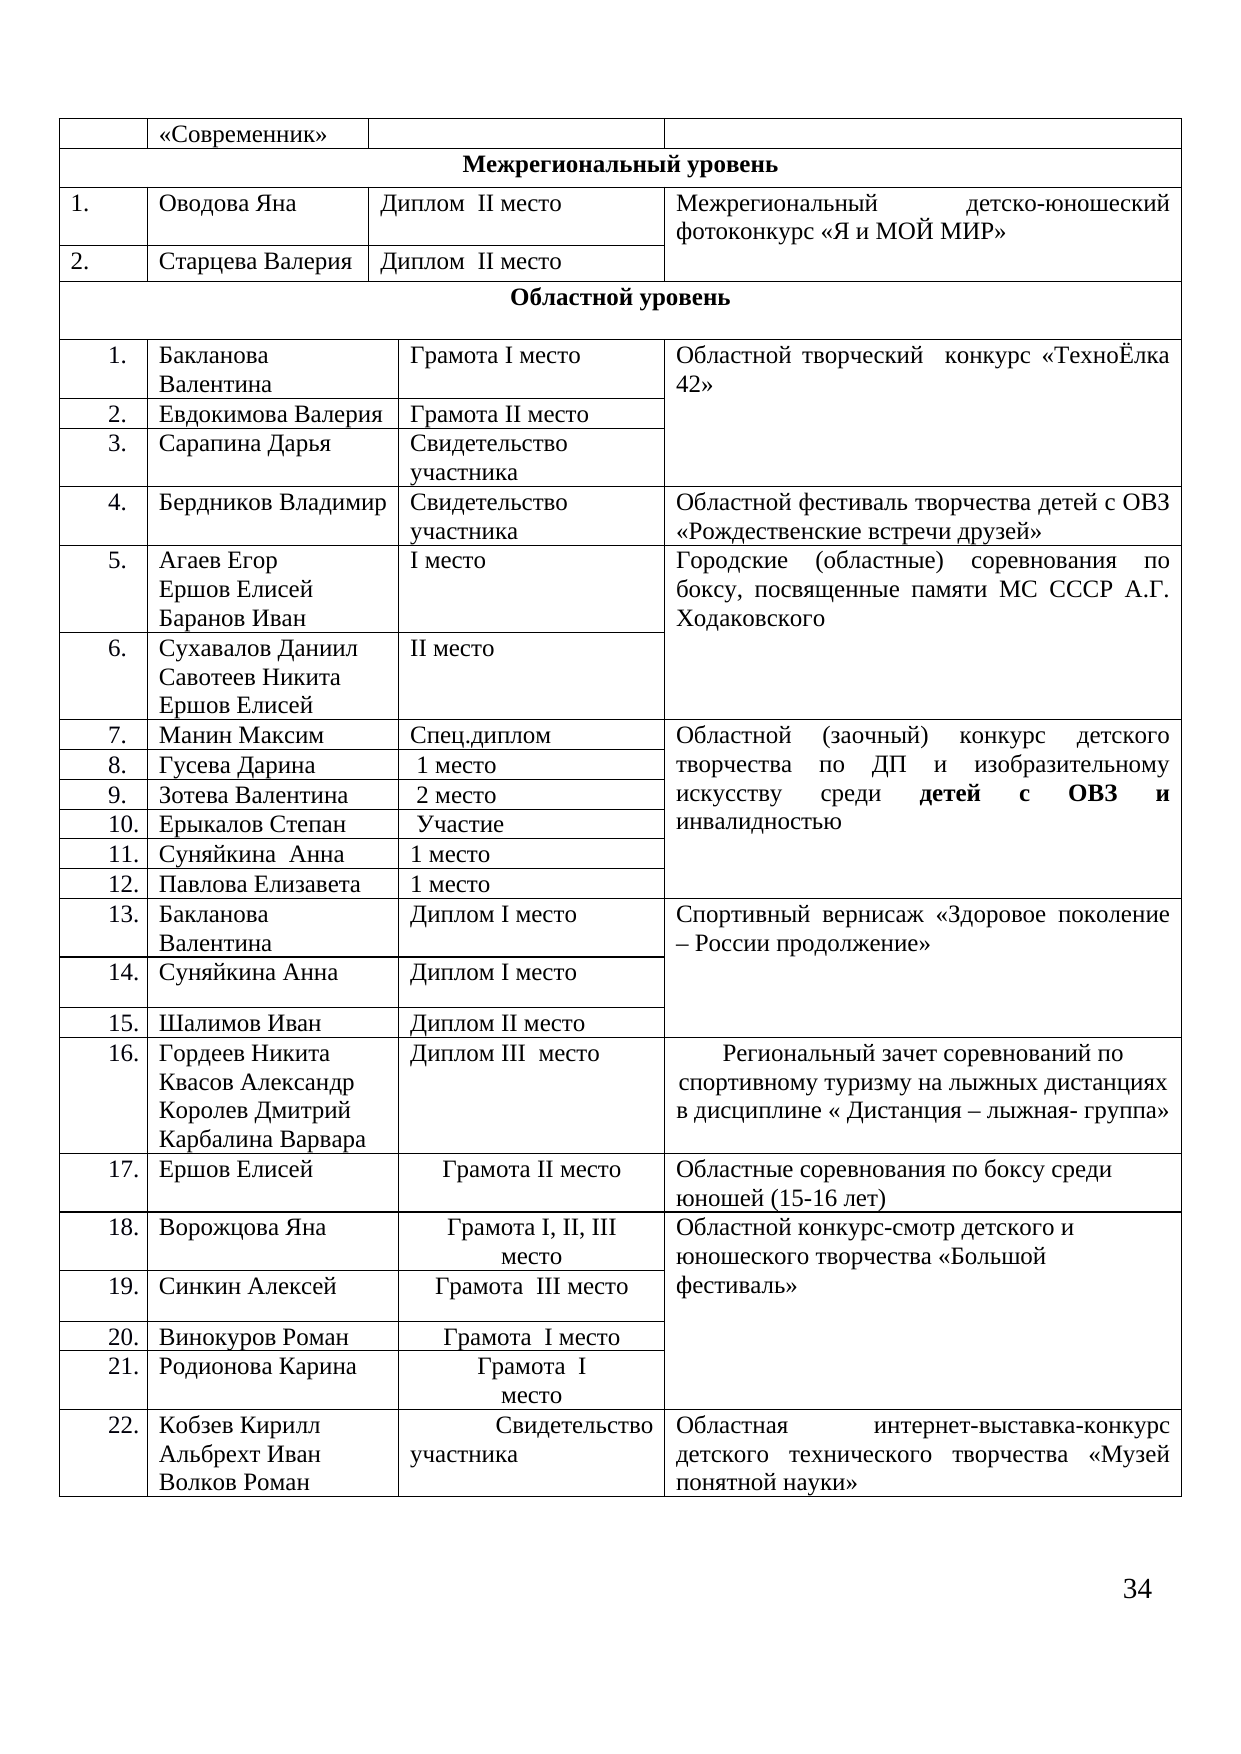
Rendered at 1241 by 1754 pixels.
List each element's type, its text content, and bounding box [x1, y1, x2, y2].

table_cell [60, 1322, 147, 1350]
table_cell Межрегиональный уровень [60, 149, 1181, 187]
table_cell [60, 429, 147, 486]
table_cell 1 место [399, 839, 664, 868]
table_cell [60, 839, 147, 868]
table_cell [60, 780, 147, 808]
table_cell Спец.диплом [399, 720, 664, 749]
table_cell [60, 119, 147, 148]
table_cell Синкин Алексей [148, 1271, 398, 1321]
table_cell Межрегиональный детско-юношеский фотоконкурс «Я и МОЙ МИР» [665, 188, 1181, 281]
table_cell Свидетельство участника [399, 487, 664, 544]
table_cell [60, 899, 147, 956]
table_cell Областной конкурс-смотр детского и юношеского творчества «Большой фестиваль» [665, 1213, 1181, 1409]
table_cell Сухавалов Даниил Савотеев Никита Ершов Елисей [148, 633, 398, 719]
table_cell Грамота I место [399, 1351, 664, 1409]
table_cell [60, 958, 147, 1007]
table_cell I место [399, 546, 664, 632]
table_cell 1 место [399, 750, 664, 779]
table_cell Участие [399, 810, 664, 838]
table_cell Грамота II место [399, 399, 664, 427]
table_cell [60, 1271, 147, 1321]
table_cell Диплом II место [369, 188, 664, 245]
table_cell Городские (областные) соревнования по боксу, посвященные памяти МС СССР А.Г. Ходаковского [665, 546, 1181, 719]
table_cell Региональный зачет соревнований по спортивному туризму на лыжных дистанциях в дисциплине « Дистанция – лыжная- группа» [665, 1038, 1181, 1153]
table_cell Диплом III место [399, 1038, 664, 1153]
table_cell Винокуров Роман [148, 1322, 398, 1350]
table_cell Бакланова Валентина [148, 899, 398, 956]
table_cell Бердников Владимир [148, 487, 398, 544]
table_cell [60, 869, 147, 898]
table_cell [60, 399, 147, 427]
table_cell [60, 750, 147, 779]
table_cell Сарапина Дарья [148, 429, 398, 486]
table_cell Зотева Валентина [148, 780, 398, 808]
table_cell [148, 119, 368, 148]
table_cell 1. [60, 188, 147, 245]
table_cell Диплом II место [399, 1008, 664, 1037]
table_cell [60, 1038, 147, 1153]
table_cell [60, 1213, 147, 1270]
table_cell [60, 1154, 147, 1211]
table_cell Ерыкалов Степан [148, 810, 398, 838]
table_cell Шалимов Иван [148, 1008, 398, 1037]
table_cell Грамота III место [399, 1271, 664, 1321]
table_cell Областная интернет-выставка-конкурс детского технического творчества «Музей понятной науки» [665, 1410, 1181, 1496]
table_cell Гусева Дарина [148, 750, 398, 779]
table_cell Свидетельство участника [399, 1410, 664, 1496]
table_cell [60, 810, 147, 838]
table_cell Грамота I место [399, 1322, 664, 1350]
table_cell Областной (заочный) конкурс детского творчества по ДП и изобразительному искусству среди детей с ОВЗ и инвалидностью [665, 720, 1181, 898]
table_cell Грамота I, II, III место [399, 1213, 664, 1270]
table_cell II место [399, 633, 664, 719]
table_cell Оводова Яна [148, 188, 368, 245]
table_cell Диплом II место [369, 246, 664, 281]
table_cell [60, 720, 147, 749]
table_cell Суняйкина Анна [148, 958, 398, 1007]
table_cell [60, 633, 147, 719]
table_cell Спортивный вернисаж «Здоровое поколение – России продолжение» [665, 899, 1181, 1037]
table_cell Павлова Елизавета [148, 869, 398, 898]
table_cell Суняйкина Анна [148, 839, 398, 868]
table_cell Ершов Елисей [148, 1154, 398, 1211]
table_cell Евдокимова Валерия [148, 399, 398, 427]
table_cell Областные соревнования по боксу среди юношей (15-16 лет) [665, 1154, 1181, 1211]
table_cell Агаев Егор Ершов Елисей Баранов Иван [148, 546, 398, 632]
table_cell 2. [60, 246, 147, 281]
table_cell Грамота II место [399, 1154, 664, 1211]
table_cell 1 место [399, 869, 664, 898]
table_cell Бакланова Валентина [148, 340, 398, 398]
table_cell Старцева Валерия [148, 246, 368, 281]
table_cell Ворожцова Яна [148, 1213, 398, 1270]
table_cell [60, 487, 147, 544]
table_cell [60, 340, 147, 398]
table_cell Областной уровень [60, 282, 1181, 339]
table_cell Областной фестиваль творчества детей с ОВЗ «Рождественские встречи друзей» [665, 487, 1181, 544]
table_cell [60, 1410, 147, 1496]
table_cell Грамота I место [399, 340, 664, 398]
table_cell [60, 1008, 147, 1037]
table_cell [60, 1351, 147, 1409]
table_cell Диплом I место [399, 958, 664, 1007]
table_cell Областной творческий конкурс «ТехноЁлка 42» [665, 340, 1181, 486]
table_cell Кобзев Кирилл Альбрехт Иван Волков Роман [148, 1410, 398, 1496]
table_cell Родионова Карина [148, 1351, 398, 1409]
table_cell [665, 119, 1181, 148]
table_cell Свидетельство участника [399, 429, 664, 486]
table_cell 2 место [399, 780, 664, 808]
table_cell Диплом I место [399, 899, 664, 956]
table_cell [60, 546, 147, 632]
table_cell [369, 119, 664, 148]
table_cell Гордеев Никита Квасов Александр Королев Дмитрий Карбалина Варвара [148, 1038, 398, 1153]
table_cell Манин Максим [148, 720, 398, 749]
